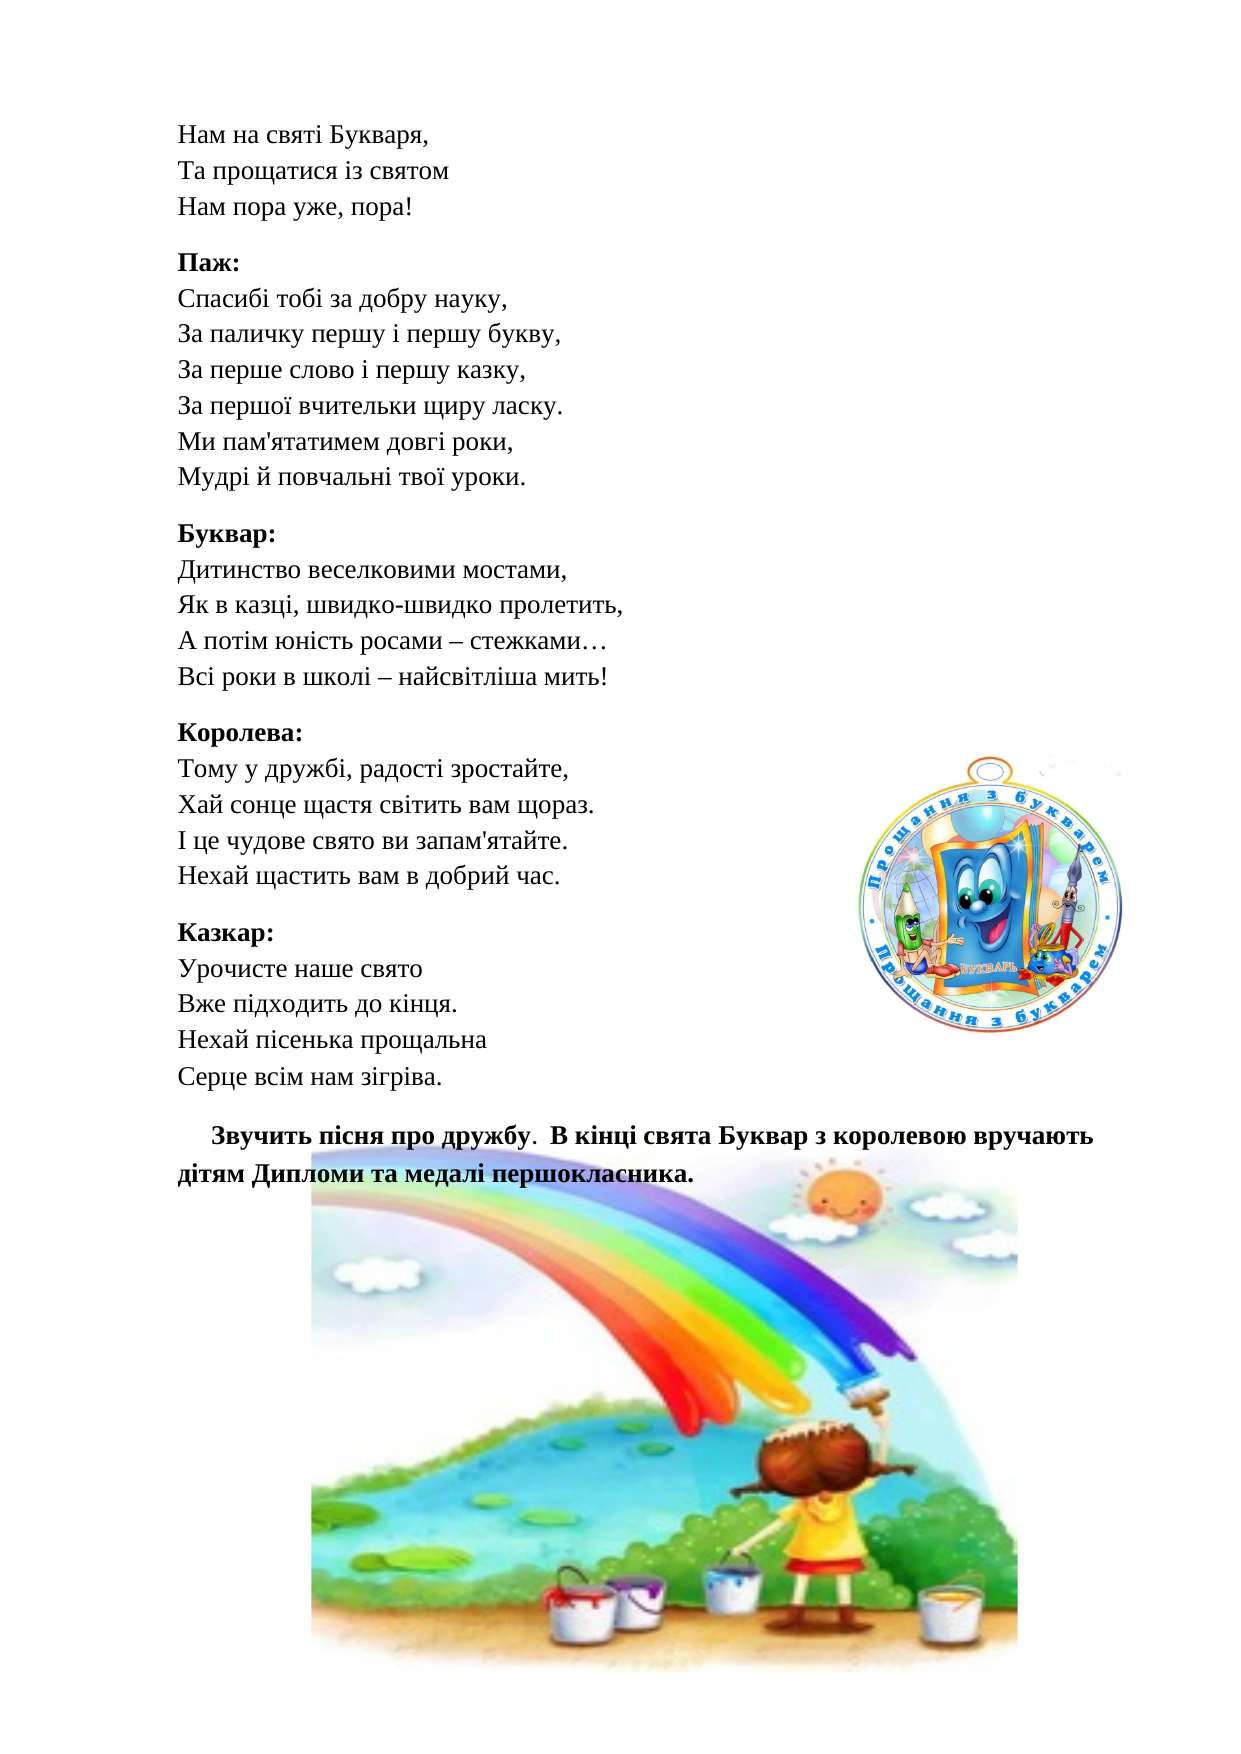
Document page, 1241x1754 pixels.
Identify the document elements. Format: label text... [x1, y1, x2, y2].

text Буквар: Дитинство веселковими мостами, Як в казці, швидко-швидко пролетить, А потім юність росами – стежками… Всі роки в школі – найсвітліша мить! [177, 517, 1152, 691]
text Звучить пісня про дружбу. В кінці свята Буквар з королевою вручають дітям Дипломи та медалі першокласника. [177, 1118, 1152, 1189]
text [177, 118, 1152, 221]
picture [845, 743, 1138, 1043]
text Королева: Тому у дружбі, радості зростайте, Хай сонце щастя світить вам щораз. І це чудове свято ви запам'ятайте. Нехай щастить вам в добрий час. [177, 717, 1152, 891]
text Паж: Спасибі тобі за добру науку, За паличку першу і першу букву, За перше слово і першу казку, За першої вчительки щиру ласку. Ми пам'ятатимем довгі роки, Мудрі й повчальні твої уроки. [177, 246, 1152, 492]
text Казкар: Урочисте наше свято Вже підходить до кінця. Нехай пісенька прощальна Серце всім нам зігріва. [177, 916, 1152, 1092]
picture [311, 1189, 1018, 1672]
